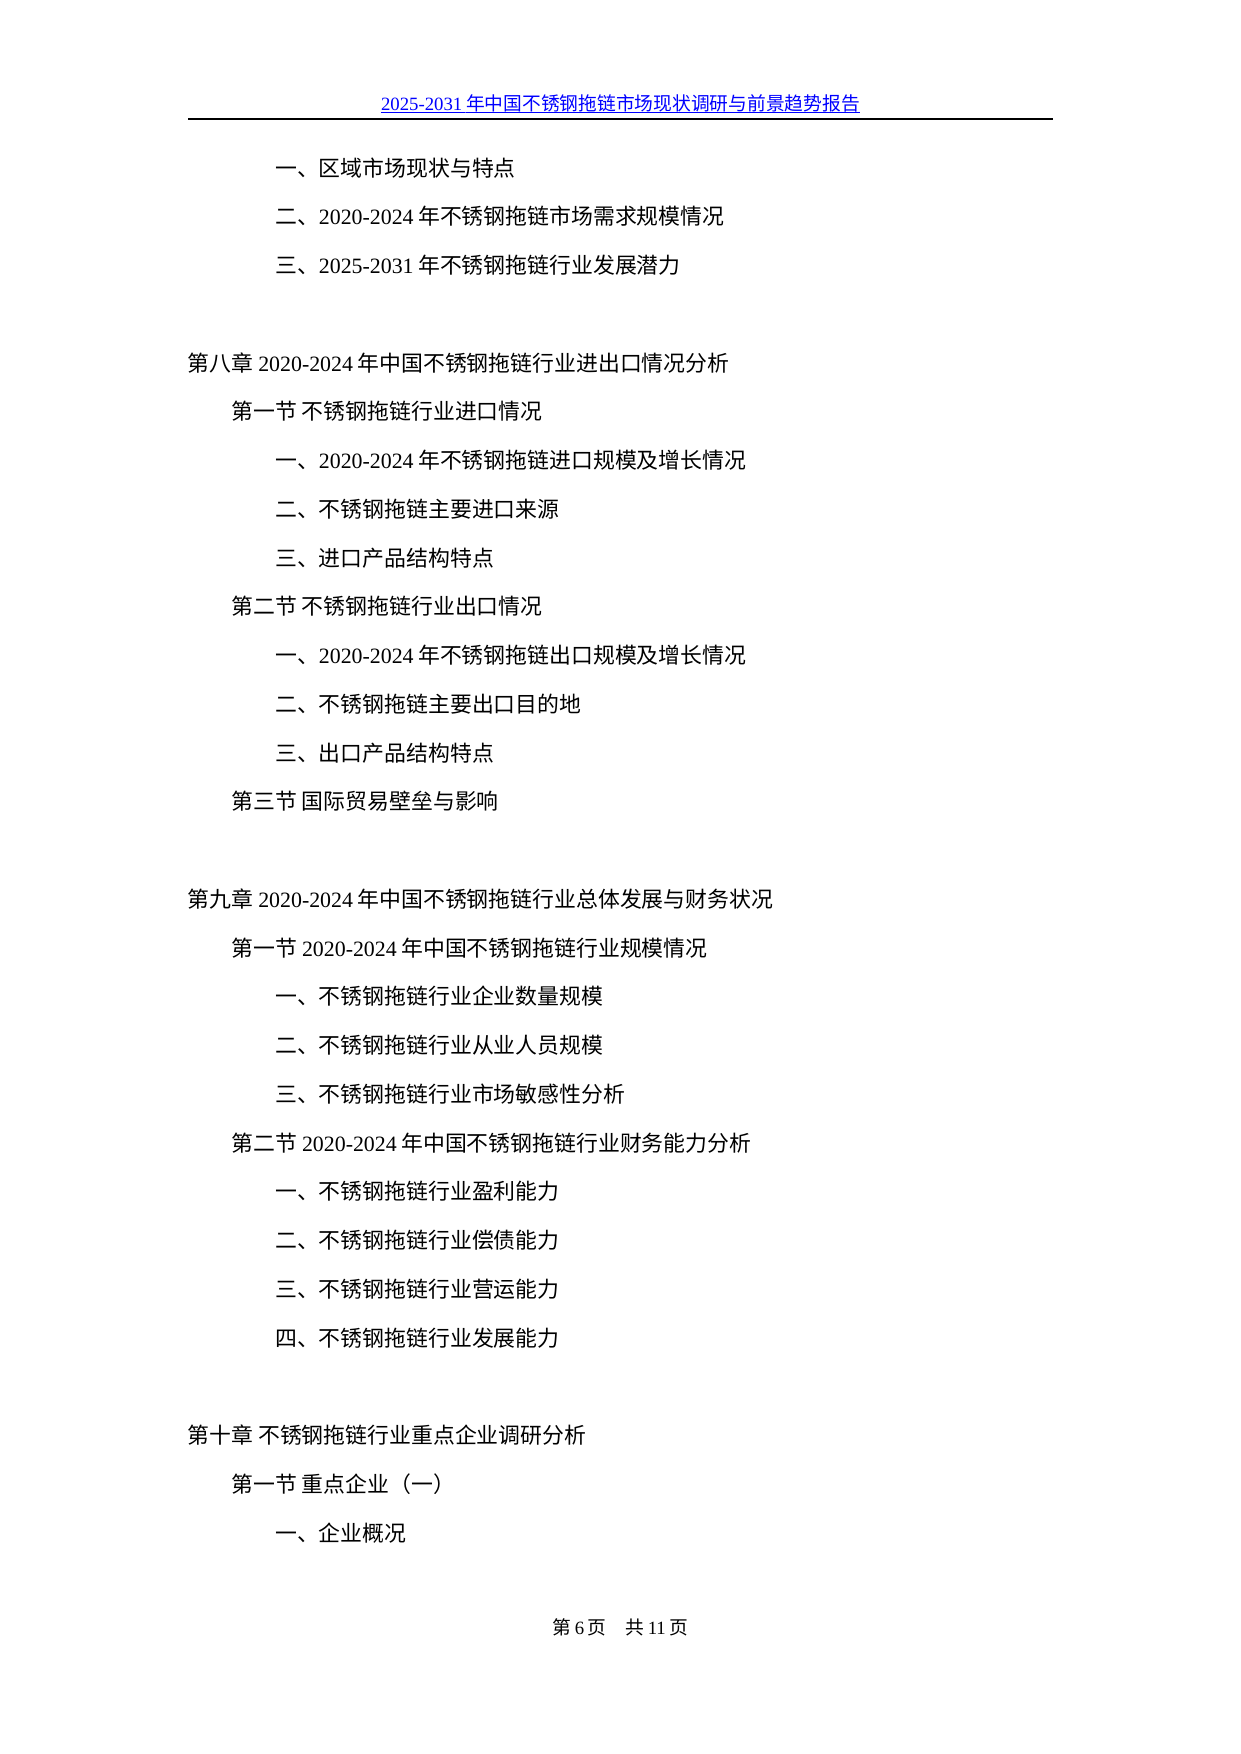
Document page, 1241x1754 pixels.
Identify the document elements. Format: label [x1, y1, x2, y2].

text [187, 150, 1053, 1548]
